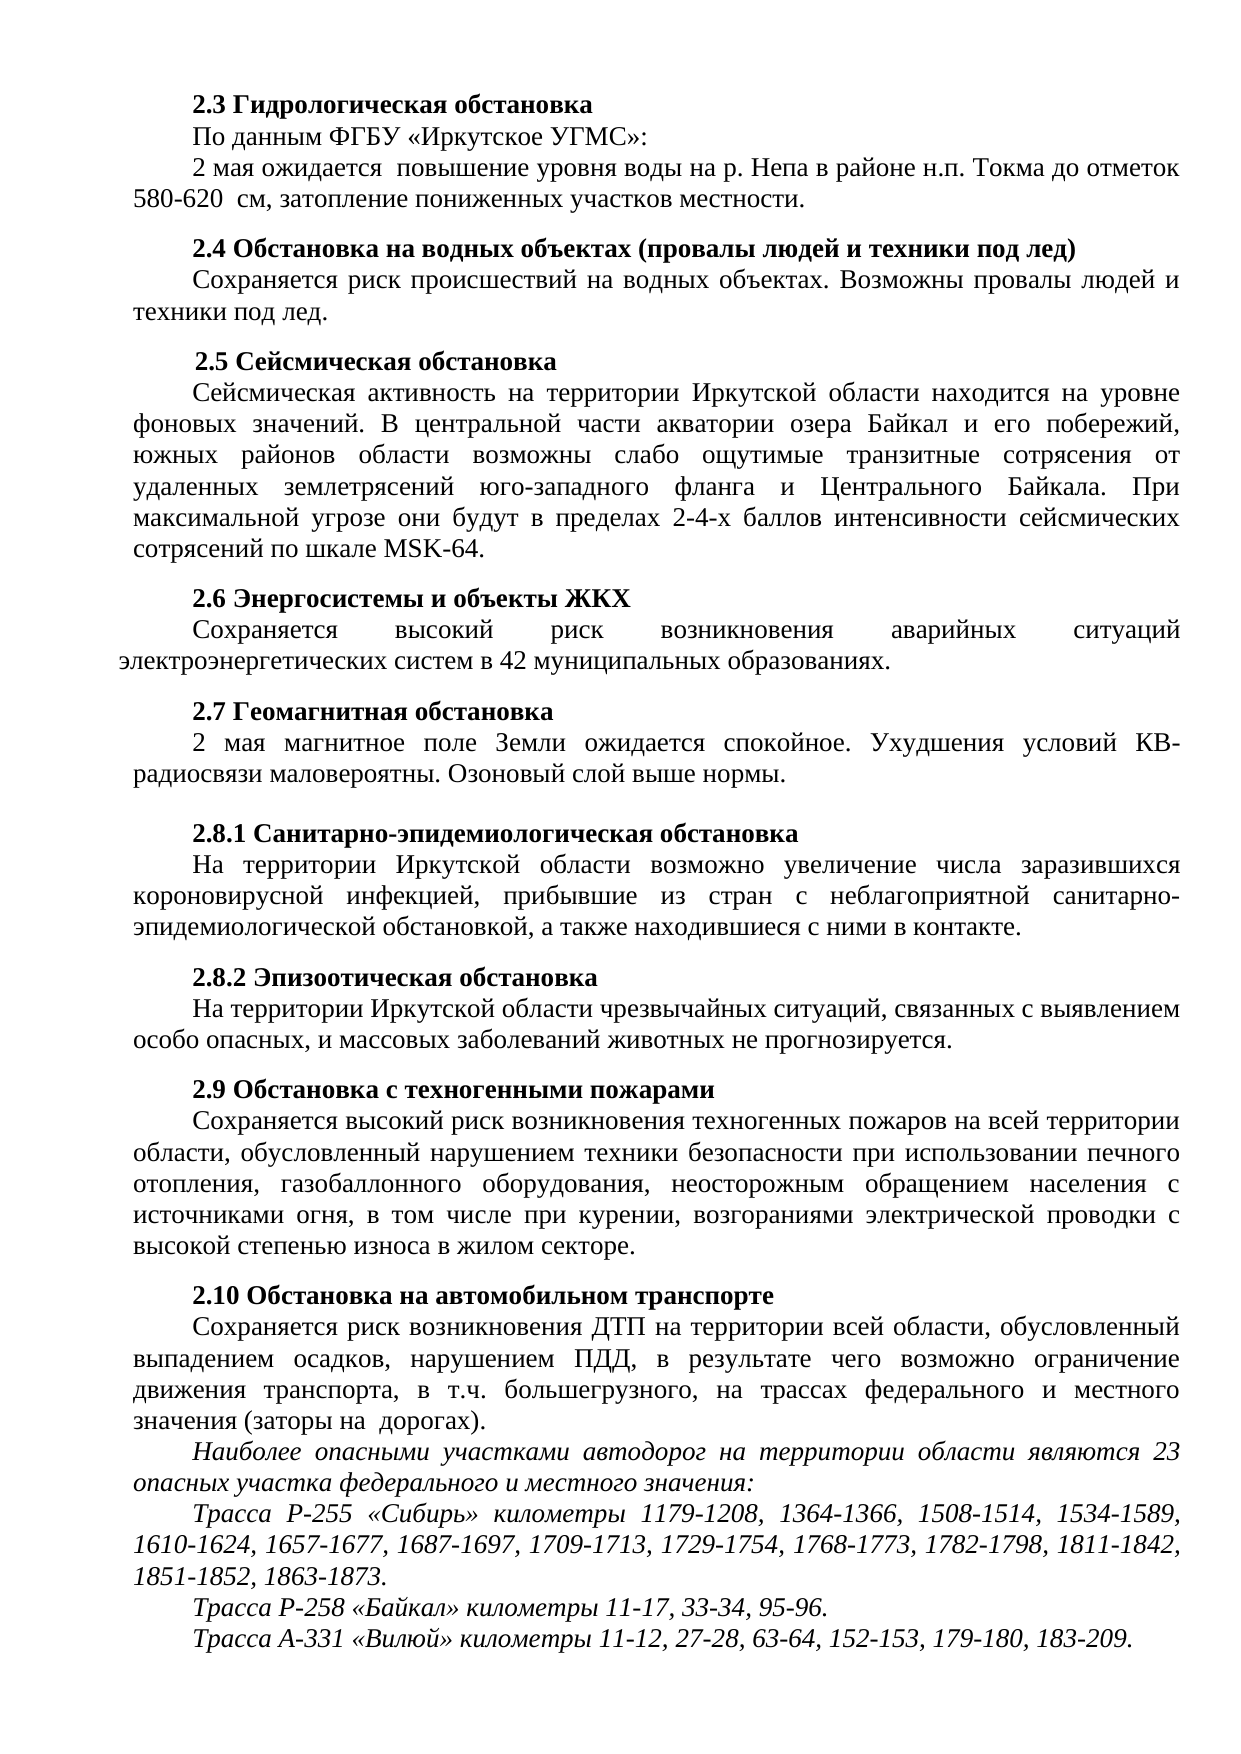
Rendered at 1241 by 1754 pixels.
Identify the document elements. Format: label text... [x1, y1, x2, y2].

text 2.6 Энергосистемы и объекты ЖКХ [118, 582, 1181, 613]
text Сохраняется высокий риск возникновения техногенных пожаров на всей территории области, обусловленный нарушением техники безопасности при использовании печного отопления, газобаллонного оборудования, неосторожным обращением населения с источниками огня, в том числе при курении, возгораниями электрической проводки с высокой степенью износа в жилом секторе. [133, 1104, 1181, 1260]
text Сейсмическая активность на территории Иркутской области находится на уровне фоновых значений. В центральной части акватории озера Байкал и его побережий, южных районов области возможны слабо ощутимые транзитные сотрясения от удаленных землетрясений юго-западного фланга и Центрального Байкала. При максимальной угрозе они будут в пределах 2-4-х баллов интенсивности сейсмических сотрясений по шкале MSK-64. [133, 376, 1181, 563]
text Сохраняется высокий риск возникновения аварийных ситуаций электроэнергетических систем в 42 муниципальных образованиях. [118, 613, 1181, 676]
text 2.9 Обстановка с техногенными пожарами [133, 1073, 1181, 1104]
text Наиболее опасными участками автодорог на территории области являются 23 опасных участка федерального и местного значения: [133, 1435, 1181, 1497]
text По данным ФГБУ «Иркутское УГМС»: [133, 120, 1181, 151]
text 2.7 Геомагнитная обстановка [118, 695, 1181, 726]
text 2.8.2 Эпизоотическая обстановка [133, 961, 1181, 992]
text 2 мая ожидается повышение уровня воды на р. Непа в районе н.п. Токма до отметок 580-620 см, затопление пониженных участков местности. [133, 151, 1181, 213]
text 2.3 Гидрологическая обстановка [133, 89, 1181, 120]
text На территории Иркутской области чрезвычайных ситуаций, связанных с выявлением особо опасных, и массовых заболеваний животных не прогнозируется. [133, 992, 1181, 1054]
text 2.8.1 Санитарно-эпидемиологическая обстановка [133, 817, 1181, 848]
text Трасса А-331 «Вилюй» километры 11-12, 27-28, 63-64, 152-153, 179-180, 183-209. [133, 1622, 1181, 1653]
text 2 мая магнитное поле Земли ожидается спокойное. Ухудшения условий КВ-радиосвязи маловероятны. Озоновый слой выше нормы. [133, 726, 1181, 788]
text Трасса Р-258 «Байкал» километры 11-17, 33-34, 95-96. [133, 1591, 1181, 1622]
text 2.4 Обстановка на водных объектах (провалы людей и техники под лед) [133, 232, 1181, 263]
text 2.5 Сейсмическая обстановка [59, 345, 1181, 376]
text 2.10 Обстановка на автомобильном транспорте [133, 1279, 1181, 1311]
text Сохраняется риск происшествий на водных объектах. Возможны провалы людей и техники под лед. [133, 263, 1181, 326]
text Трасса Р-255 «Сибирь» километры 1179-1208, 1364-1366, 1508-1514, 1534-1589, 1610-1624, 1657-1677, 1687-1697, 1709-1713, 1729-1754, 1768-1773, 1782-1798, 1811-1842, 1851-1852, 1863-1873. [133, 1497, 1181, 1591]
text На территории Иркутской области возможно увеличение числа заразившихся короновирусной инфекцией, прибывшие из стран с неблагоприятной санитарно-эпидемиологической обстановкой, а также находившиеся с ними в контакте. [133, 848, 1181, 942]
text Сохраняется риск возникновения ДТП на территории всей области, обусловленный выпадением осадков, нарушением ПДД, в результате чего возможно ограничение движения транспорта, в т.ч. большегрузного, на трассах федерального и местного значения (заторы на дорогах). [133, 1311, 1181, 1435]
